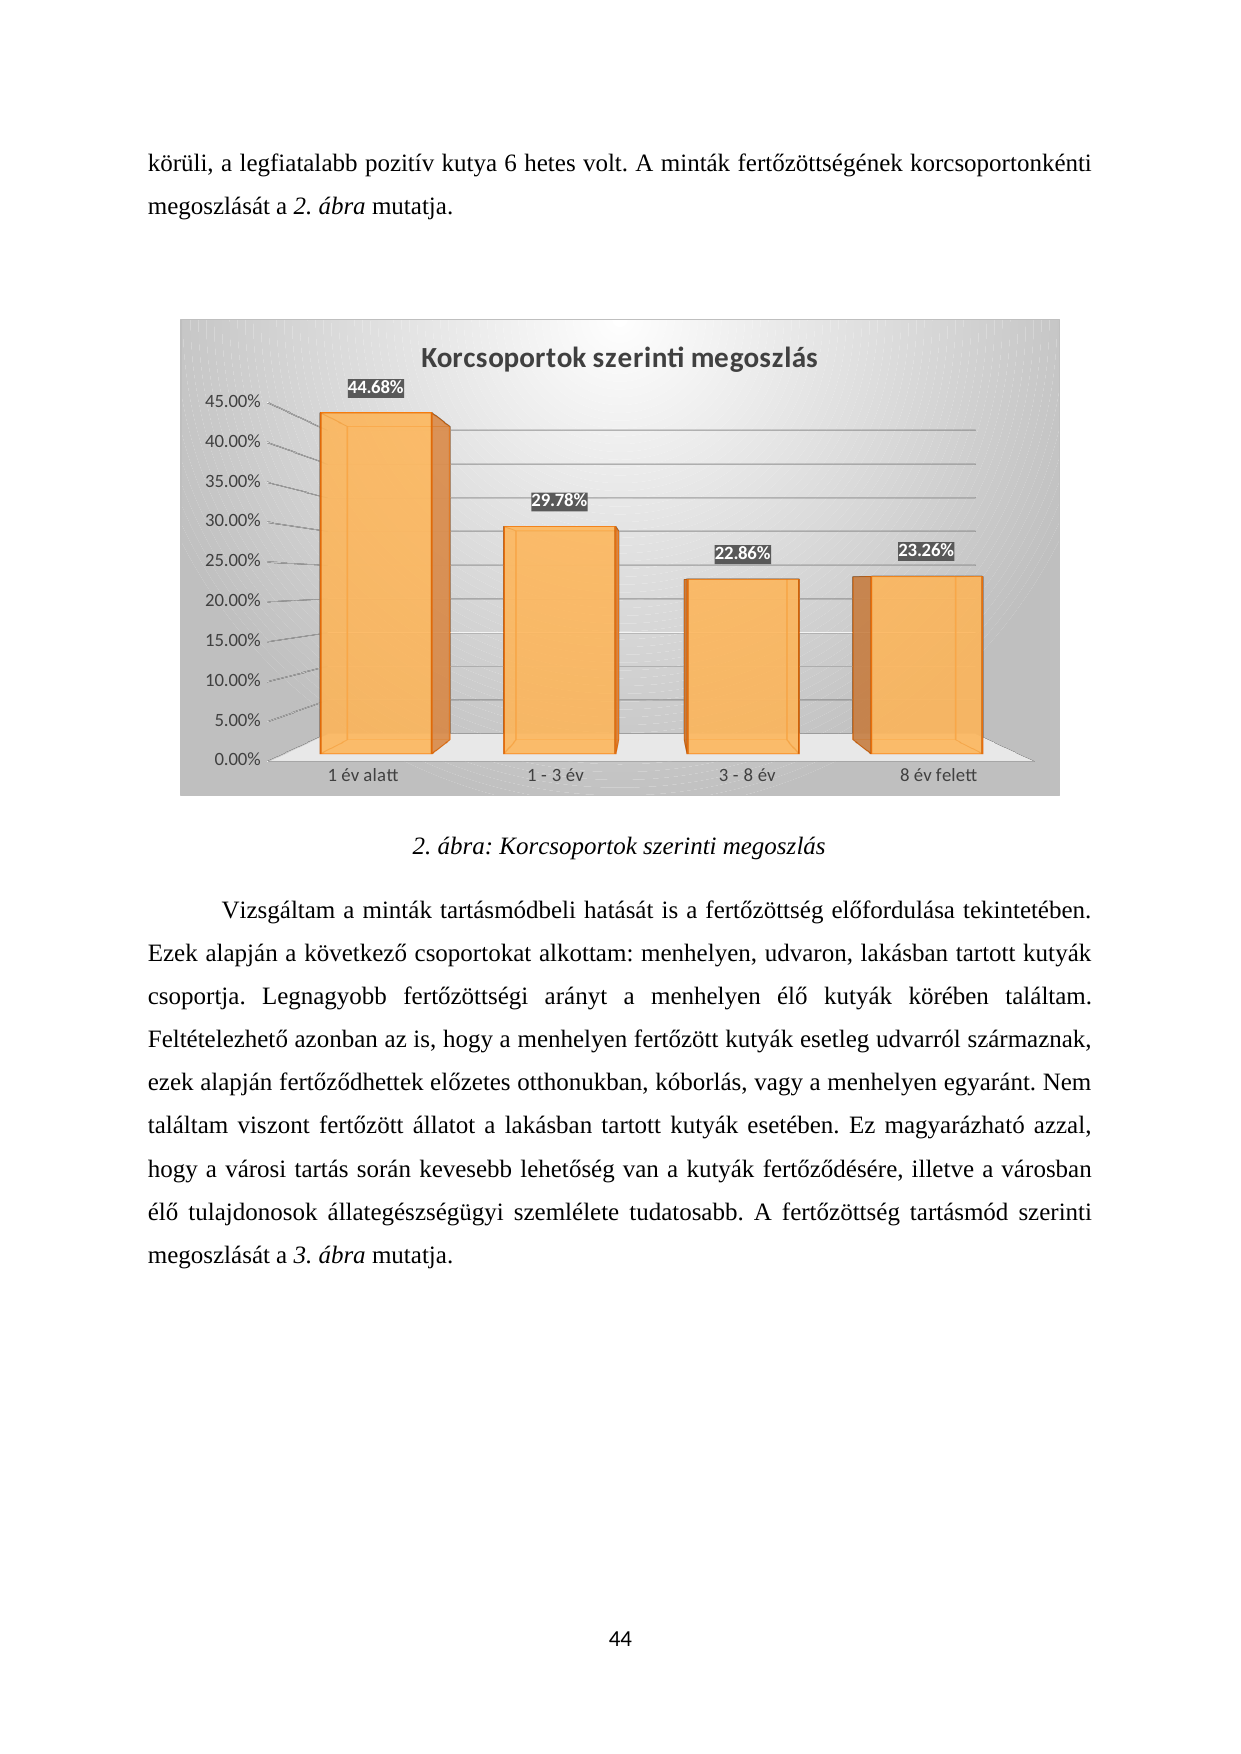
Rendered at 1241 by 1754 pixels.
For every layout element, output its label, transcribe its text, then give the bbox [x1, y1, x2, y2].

text 2. ábra: Korcsoportok szerinti megoszlás [148, 831, 1093, 860]
text Vizsgáltam a minták tartásmódbeli hatását is a fertőzöttség előfordulása tekintetében. Ezek alapján a következő csoportokat alkottam: menhelyen, udvaron, lakásban tartott kutyák csoportja. Legnagyobb fertőzöttségi arányt a menhelyen élő kutyák körében találtam. Feltételezhető azonban az is, hogy a menhelyen fertőzött kutyák esetleg udvarról származnak, ezek alapján fertőződhettek előzetes otthonukban, kóborlás, vagy a menhelyen egyaránt. Nem találtam viszont fertőzött állatot a lakásban tartott kutyák esetében. Ez magyarázható azzal, hogy a városi tartás során kevesebb lehetőség van a kutyák fertőződésére, illetve a városban élő tulajdonosok állategészségügyi szemlélete tudatosabb. A fertőzöttség tartásmód szerinti megoszlását a 3. ábra mutatja. [148, 895, 1093, 1269]
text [148, 148, 1093, 219]
